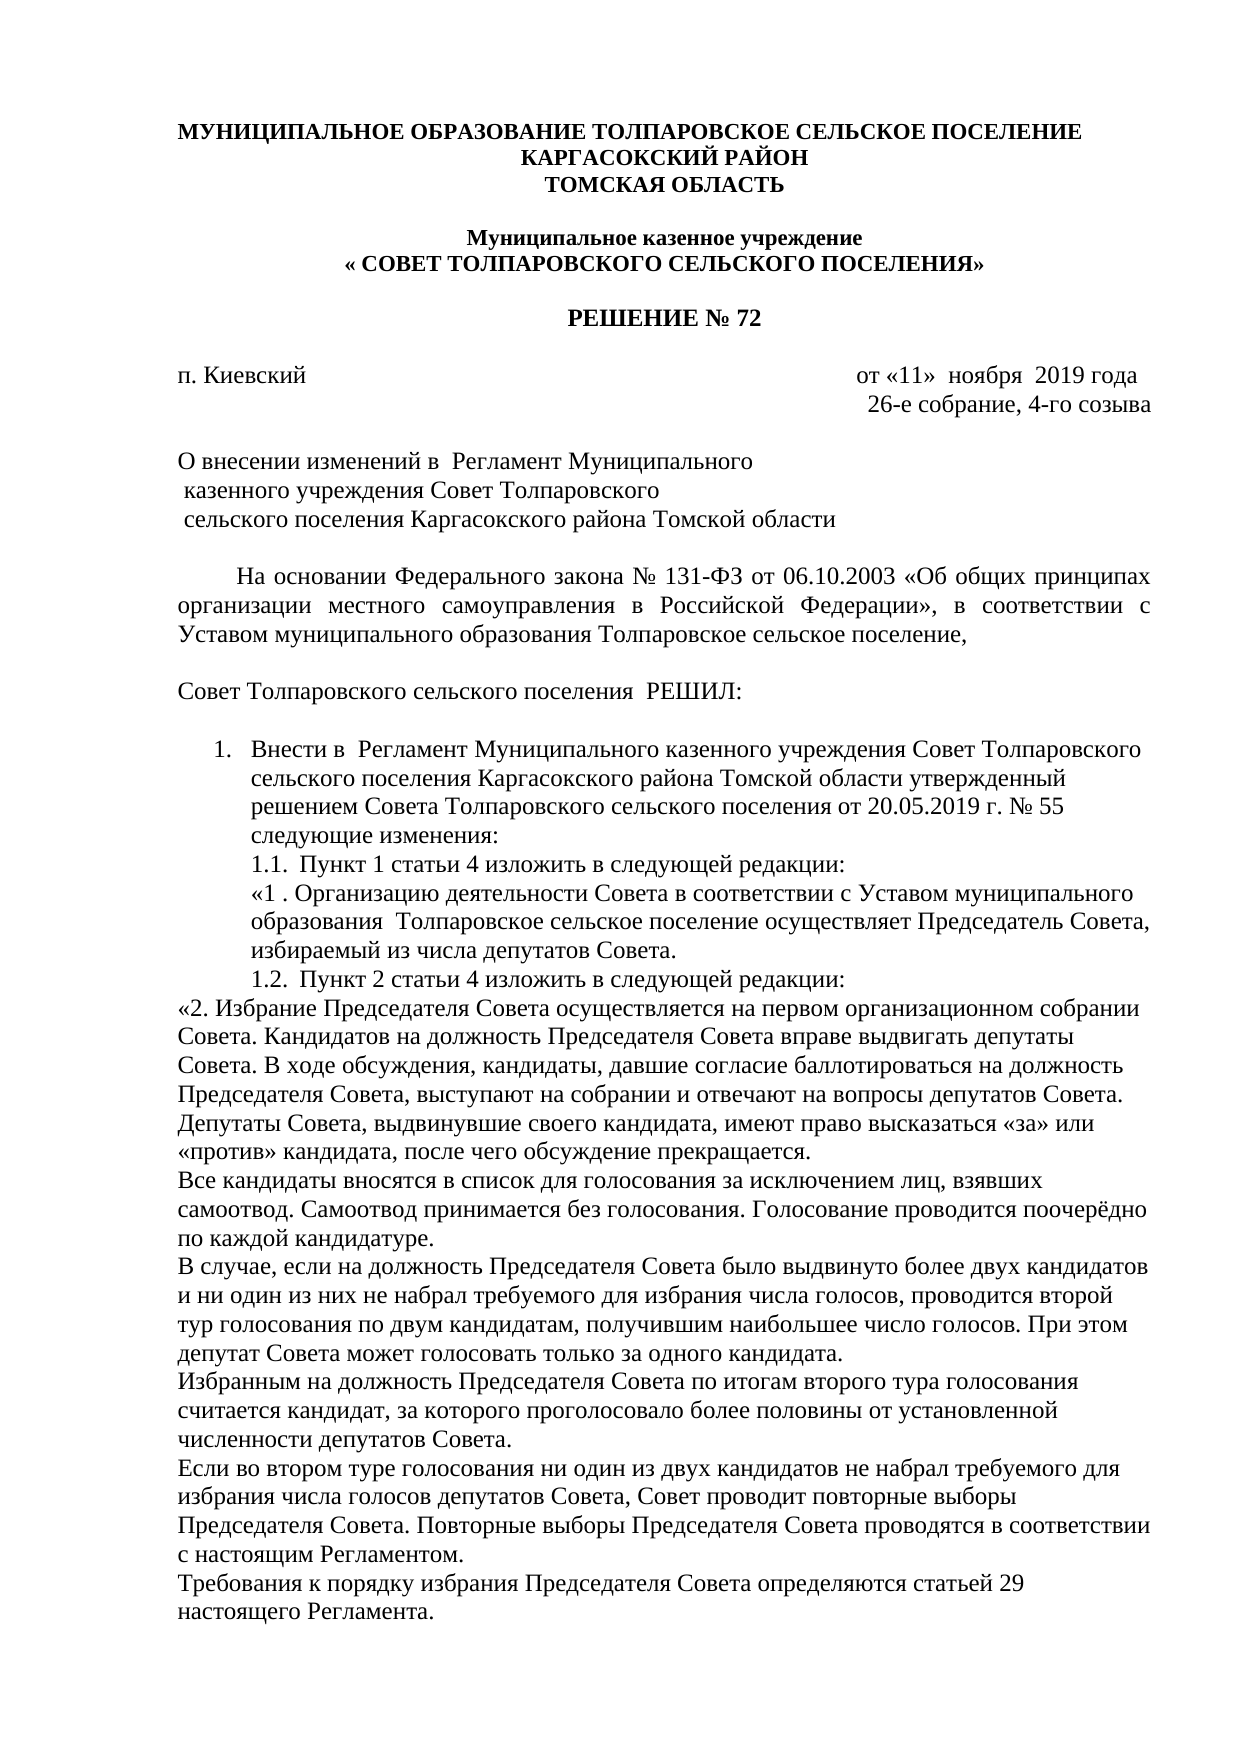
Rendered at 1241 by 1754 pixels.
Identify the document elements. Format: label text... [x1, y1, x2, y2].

text Муниципальное казенное учреждение [177, 223, 1152, 250]
text О внесении изменений в Регламент Муниципального [177, 446, 1152, 475]
text МУНИЦИПАЛЬНОЕ ОБРАЗОВАНИЕ ТОЛПАРОВСКОЕ СЕЛЬСКОЕ ПОСЕЛЕНИЕ [177, 118, 1152, 144]
text Все кандидаты вносятся в список для голосования за исключением лиц, взявших самоотвод. Самоотвод принимается без голосования. Голосование проводится поочерёдно по каждой кандидатуре. [177, 1165, 1152, 1251]
text ТОМСКАЯ ОБЛАСТЬ [177, 171, 1152, 197]
list Пункт 1 статьи 4 изложить в следующей редакции: [251, 849, 1152, 878]
text «1 . Организацию деятельности Совета в соответствии с Уставом муниципального образования Толпаровское сельское поселение осуществляет Председатель Совета, избираемый из числа депутатов Совета. [251, 878, 1152, 964]
text сельского поселения Каргасокского района Томской области [177, 504, 1152, 533]
text п. Киевский от «11» ноября 2019 года [177, 360, 1152, 389]
text КАРГАСОКСКИЙ РАЙОН [177, 144, 1152, 171]
text Требования к порядку избрания Председателя Совета определяются статьей 29 настоящего Регламента. [177, 1568, 1152, 1625]
text Если во втором туре голосования ни один из двух кандидатов не набрал требуемого для избрания числа голосов депутатов Совета, Совет проводит повторные выборы Председателя Совета. Повторные выборы Председателя Совета проводятся в соответствии с настоящим Регламентом. [177, 1453, 1152, 1568]
list Внести в Регламент Муниципального казенного учреждения Совет Толпаровского сельского поселения Каргасокского района Томской области утвержденный решением Совета Толпаровского сельского поселения от 20.05.2019 г. № 55 следующие изменения: [213, 734, 1152, 849]
text Совет Толпаровского сельского поселения РЕШИЛ: [177, 676, 1152, 705]
text 26-е собрание, 4-го созыва [177, 389, 1152, 418]
list Пункт 2 статьи 4 изложить в следующей редакции: [251, 964, 1152, 993]
text «2. Избрание Председателя Совета осуществляется на первом организационном собрании Совета. Кандидатов на должность Председателя Совета вправе выдвигать депутаты Совета. В ходе обсуждения, кандидаты, давшие согласие баллотироваться на должность Председателя Совета, выступают на собрании и отвечают на вопросы депутатов Совета. Депутаты Совета, выдвинувшие своего кандидата, имеют право высказаться «за» или «против» кандидата, после чего обсуждение прекращается. [177, 993, 1152, 1165]
text На основании Федерального закона № 131-ФЗ от 06.10.2003 «Об общих принципах организации местного самоуправления в Российской Федерации», в соответствии с Уставом муниципального образования Толпаровское сельское поселение, [177, 561, 1152, 648]
text В случае, если на должность Председателя Совета было выдвинуто более двух кандидатов и ни один из них не набрал требуемого для избрания числа голосов, проводится второй тур голосования по двум кандидатам, получившим наибольшее число голосов. При этом депутат Совета может голосовать только за одного кандидата. [177, 1251, 1152, 1366]
text « СОВЕТ ТОЛПАРОВСКОГО СЕЛЬСКОГО ПОСЕЛЕНИЯ» [177, 250, 1152, 276]
text РЕШЕНИЕ № 72 [177, 303, 1152, 331]
text казенного учреждения Совет Толпаровского [177, 475, 1152, 504]
text Избранным на должность Председателя Совета по итогам второго тура голосования считается кандидат, за которого проголосовало более половины от установленной численности депутатов Совета. [177, 1366, 1152, 1453]
